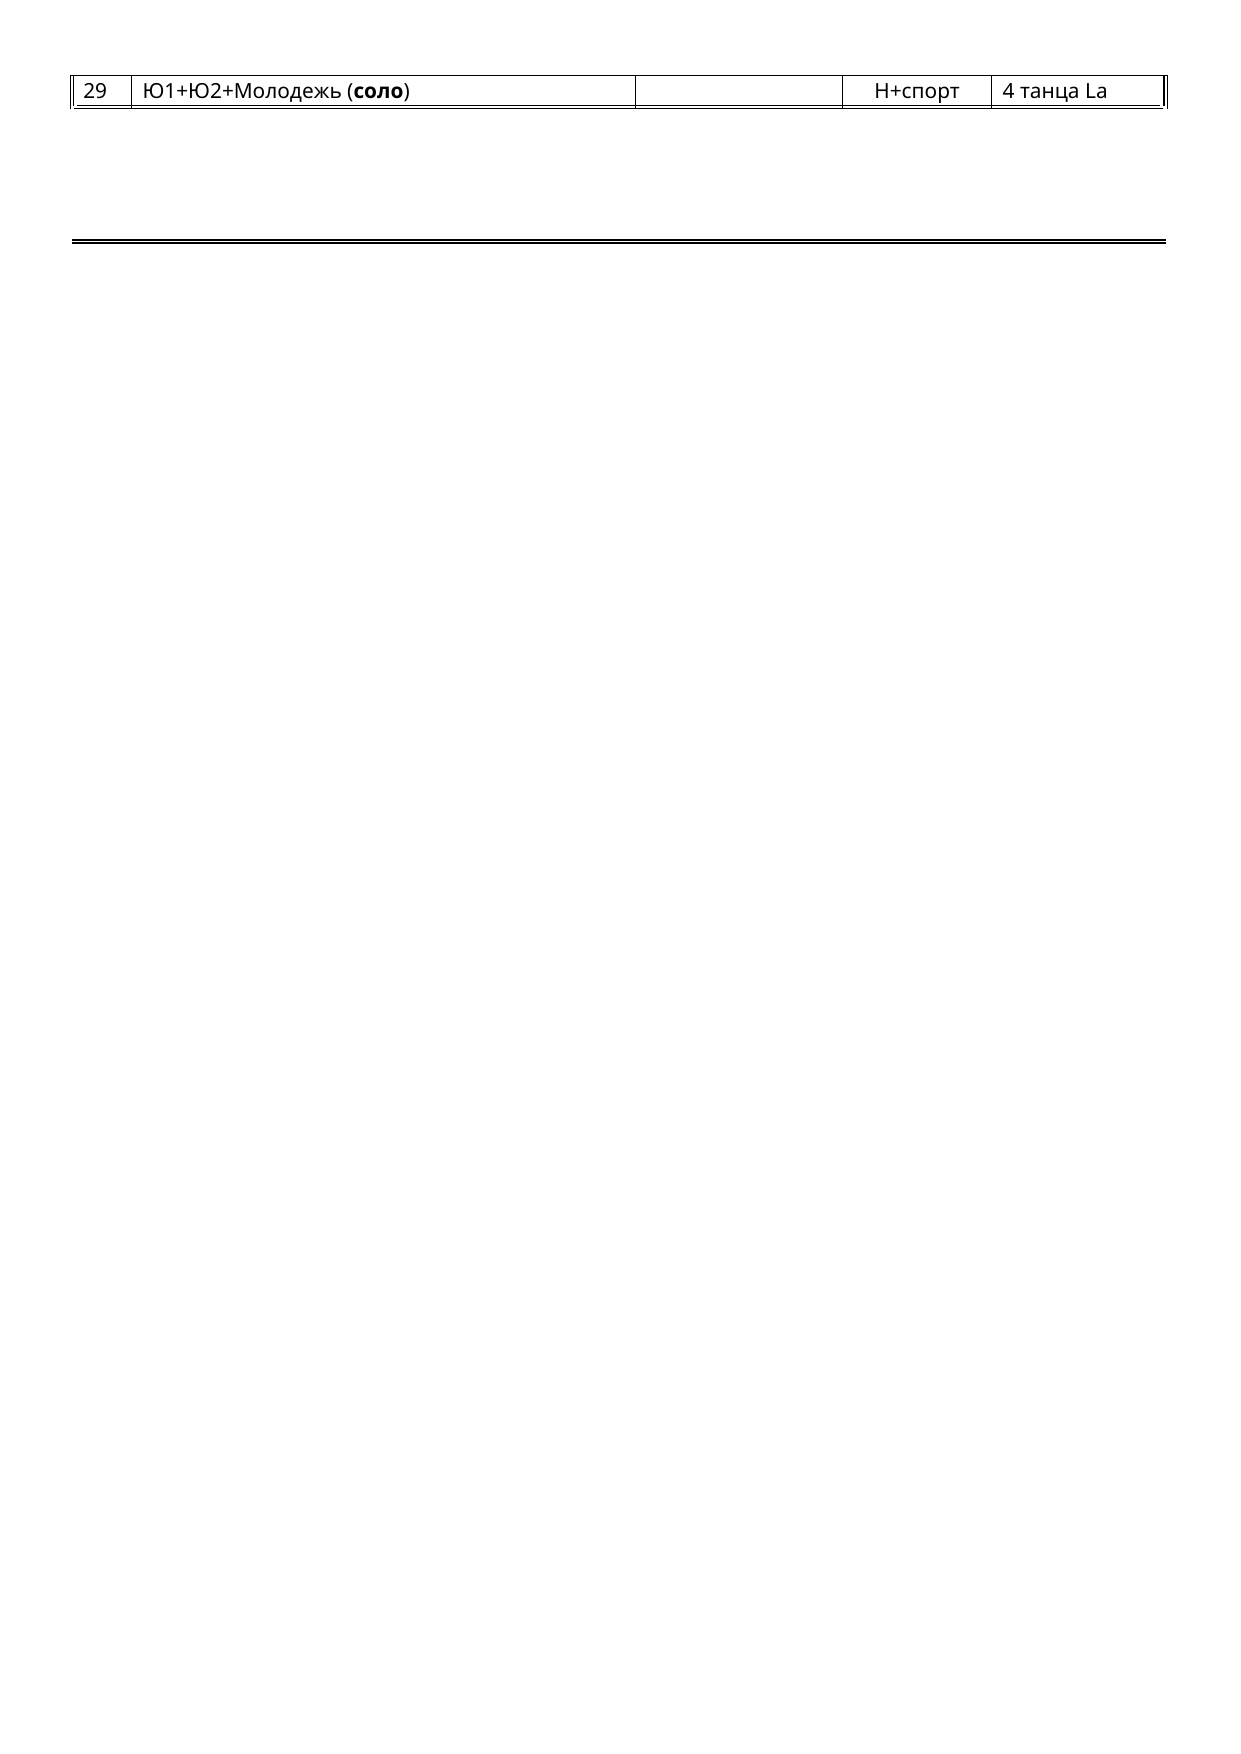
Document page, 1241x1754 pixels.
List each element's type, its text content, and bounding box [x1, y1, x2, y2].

table_cell 29 [74, 76, 131, 104]
table_cell 4 танца La [992, 76, 1163, 104]
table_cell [132, 76, 635, 104]
table_cell [72, 105, 1166, 239]
table_cell Н+спорт [843, 76, 991, 104]
table_cell [636, 76, 842, 104]
